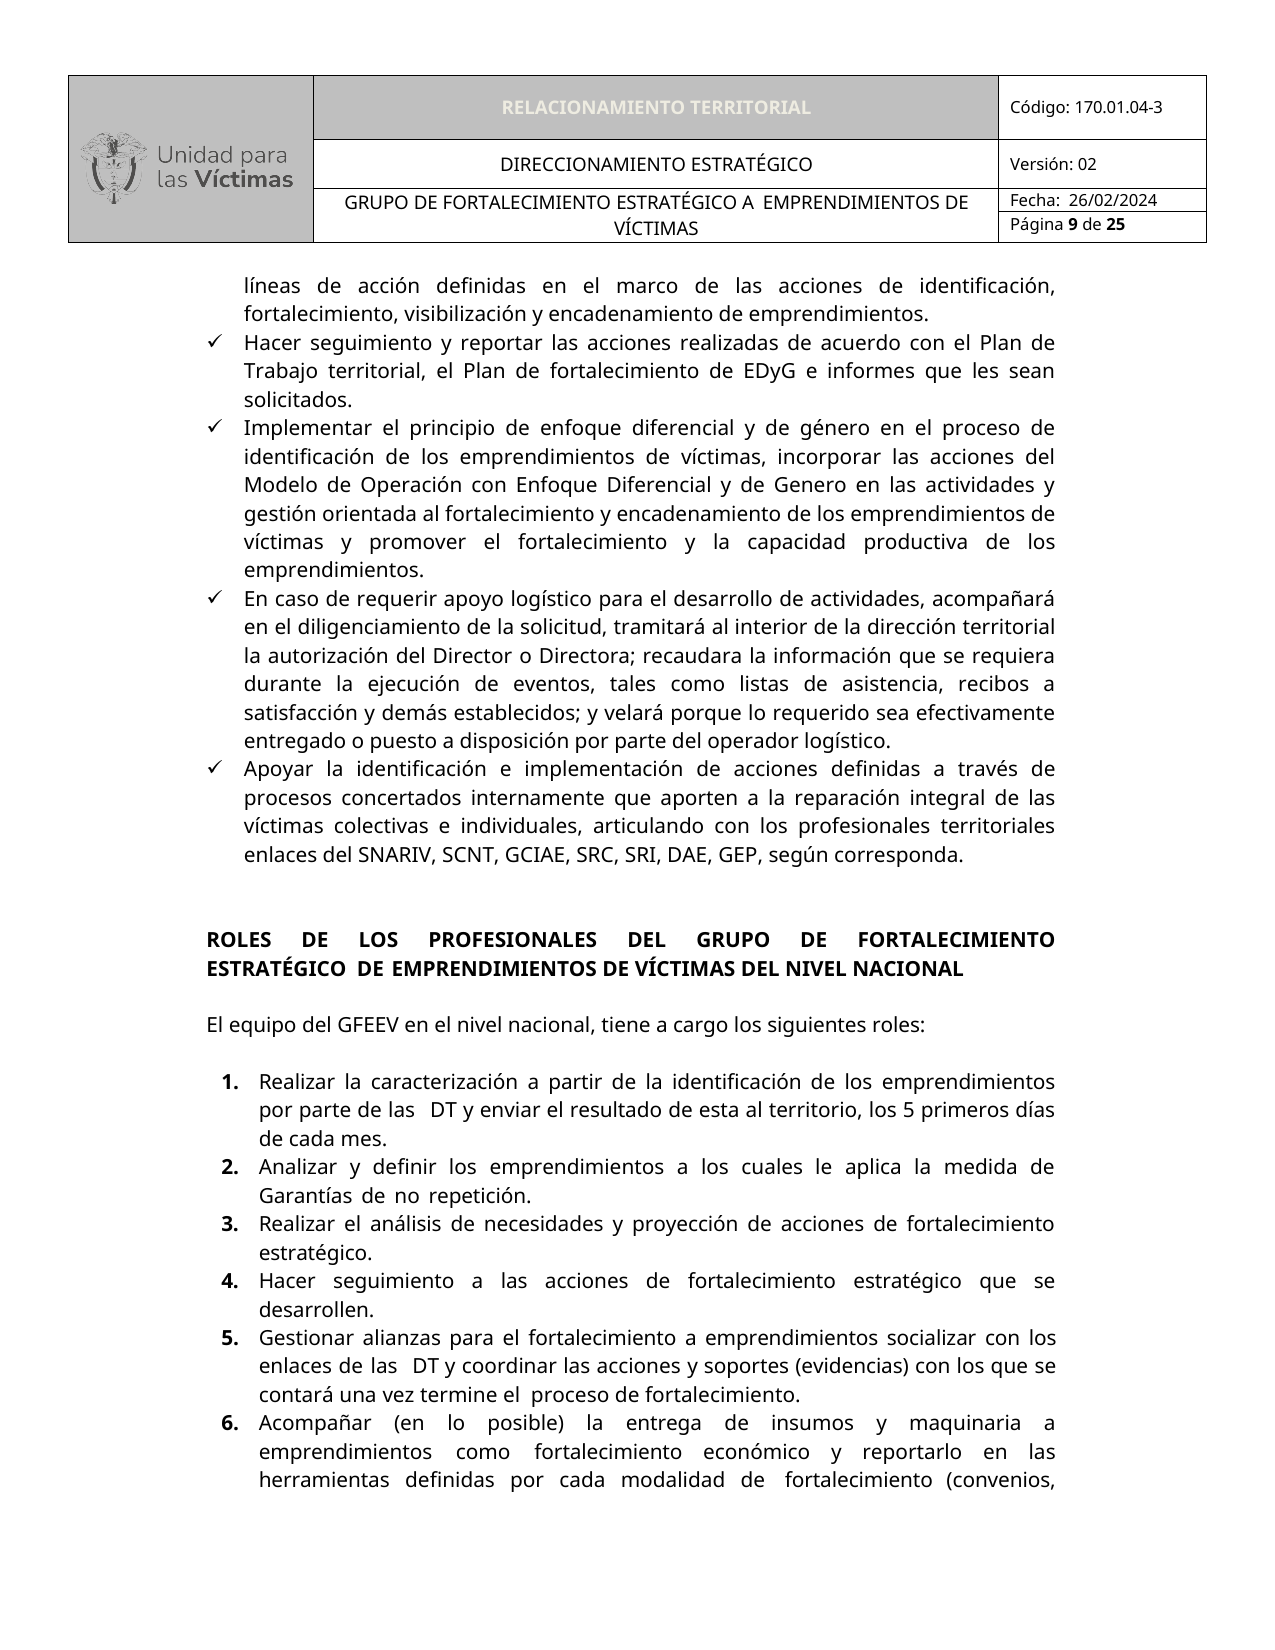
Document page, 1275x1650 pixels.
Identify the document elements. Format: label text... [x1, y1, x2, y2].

text El equipo del GFEEV en el nivel nacional, tiene a cargo los siguientes roles: [206, 1011, 1125, 1039]
list Realizar el análisis de necesidades y proyección de acciones de fortalecimiento estratégico. [221, 1209, 1056, 1266]
subtitle ROLES DE LOS PROFESIONALES DEL GRUPO DE FORTALECIMIENTO ESTRATÉGICO DE EMPRENDIMIENTOS DE VÍCTIMAS DEL NIVEL NACIONAL [206, 925, 1056, 982]
list Analizar y definir los emprendimientos a los cuales le aplica la medida de Garantías de no repetición. [221, 1152, 1055, 1209]
picture [77, 128, 297, 207]
list En caso de requerir apoyo logístico para el desarrollo de actividades, acompañará en el diligenciamiento de la solicitud, tramitará al interior de la dirección territorial la autorización del Director o Directora; recaudara la información que se requiera durante la ejecución de eventos, tales como listas de asistencia, recibos a satisfacción y demás establecidos; y velará porque lo requerido sea efectivamente entregado o puesto a disposición por parte del operador logístico. [206, 584, 1056, 754]
list Hacer seguimiento y reportar las acciones realizadas de acuerdo con el Plan de Trabajo territorial, el Plan de fortalecimiento de EDyG e informes que les sean solicitados. [206, 328, 1056, 413]
list Gestionar alianzas para el fortalecimiento a emprendimientos socializar con los enlaces de las DT y coordinar las acciones y soportes (evidencias) con los que se contará una vez termine el proceso de fortalecimiento. [221, 1323, 1056, 1408]
list Realizar la caracterización a partir de la identificación de los emprendimientos por parte de las DT y enviar el resultado de esta al territorio, los 5 primeros días de cada mes. [221, 1067, 1056, 1152]
list Apoyar la identificación e implementación de acciones definidas a través de procesos concertados internamente que aporten a la reparación integral de las víctimas colectivas e individuales, articulando con los profesionales territoriales enlaces del SNARIV, SCNT, GCIAE, SRC, SRI, DAE, GEP, según corresponda. [206, 754, 1056, 868]
list Implementar el principio de enfoque diferencial y de género en el proceso de identificación de los emprendimientos de víctimas, incorporar las acciones del Modelo de Operación con Enfoque Diferencial y de Genero en las actividades y gestión orientada al fortalecimiento y encadenamiento de los emprendimientos de víctimas y promover el fortalecimiento y la capacidad productiva de los emprendimientos. [206, 413, 1056, 584]
list Hacer seguimiento a las acciones de fortalecimiento estratégico que se desarrollen. [221, 1266, 1056, 1323]
